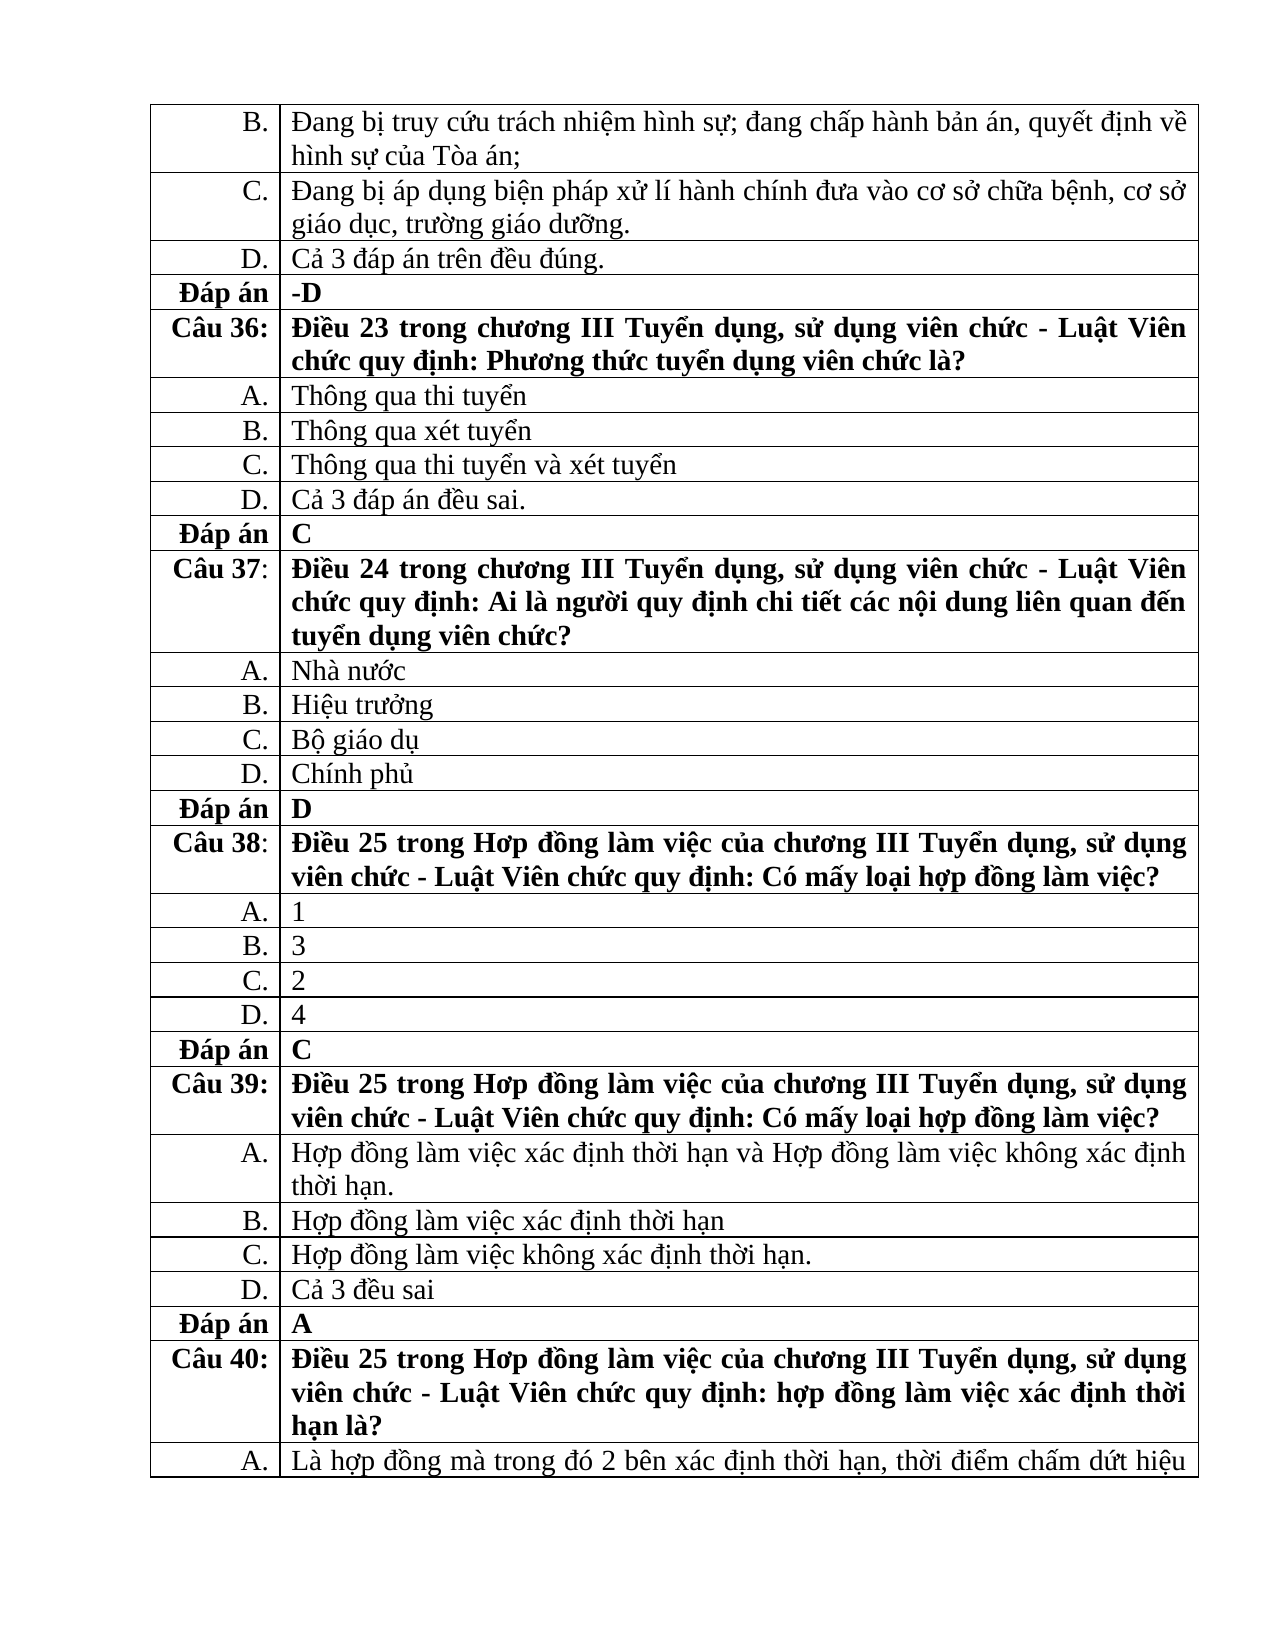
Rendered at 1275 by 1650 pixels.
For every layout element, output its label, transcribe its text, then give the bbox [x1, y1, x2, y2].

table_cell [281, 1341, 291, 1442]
table_cell C. [151, 447, 279, 481]
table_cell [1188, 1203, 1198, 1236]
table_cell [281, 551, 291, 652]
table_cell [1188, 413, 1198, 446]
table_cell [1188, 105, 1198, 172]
table_cell D. [151, 756, 279, 790]
table_cell Câu 40: [151, 1341, 279, 1442]
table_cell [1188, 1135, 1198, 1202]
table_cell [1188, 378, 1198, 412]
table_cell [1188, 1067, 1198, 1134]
table_cell D. [151, 241, 279, 274]
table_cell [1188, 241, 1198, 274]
table_cell A. [151, 894, 279, 927]
table_cell B. [151, 413, 279, 446]
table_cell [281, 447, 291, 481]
table_cell Đáp án [151, 1032, 279, 1066]
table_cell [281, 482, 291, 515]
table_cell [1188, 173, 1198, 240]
table_cell B. [151, 687, 279, 721]
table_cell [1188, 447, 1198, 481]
table_cell A. [151, 1135, 279, 1202]
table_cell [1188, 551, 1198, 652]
table_cell Câu 37: [151, 551, 279, 652]
table_cell D. [151, 1272, 279, 1306]
table_cell C. [151, 963, 279, 996]
table_cell D. [151, 482, 279, 515]
table_cell D. [151, 998, 279, 1031]
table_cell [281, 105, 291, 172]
table_cell A. [151, 1443, 279, 1476]
table_cell Đáp án [151, 1307, 279, 1340]
table_cell Câu 36: [151, 310, 279, 377]
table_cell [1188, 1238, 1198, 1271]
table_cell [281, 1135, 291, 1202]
table_cell Đáp án [151, 275, 279, 309]
table_cell A. [151, 653, 279, 686]
table_cell Đáp án [151, 791, 279, 824]
table_cell B. [151, 1203, 279, 1236]
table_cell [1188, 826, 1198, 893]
table_cell C. [151, 722, 279, 755]
table_cell Đáp án [151, 516, 279, 550]
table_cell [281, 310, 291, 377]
table_cell Câu 38: [151, 826, 279, 893]
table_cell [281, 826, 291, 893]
table_cell Câu 39: [151, 1067, 279, 1134]
table_cell B. [151, 105, 279, 172]
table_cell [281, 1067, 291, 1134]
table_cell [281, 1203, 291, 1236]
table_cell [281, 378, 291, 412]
table_cell B. [151, 928, 279, 962]
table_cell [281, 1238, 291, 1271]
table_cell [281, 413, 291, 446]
table_cell A. [151, 378, 279, 412]
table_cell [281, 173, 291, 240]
table_cell C. [151, 173, 279, 240]
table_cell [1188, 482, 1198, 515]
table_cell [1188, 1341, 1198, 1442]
table_cell C. [151, 1238, 279, 1271]
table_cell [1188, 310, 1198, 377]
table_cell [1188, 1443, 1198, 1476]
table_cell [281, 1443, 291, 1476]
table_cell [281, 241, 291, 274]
